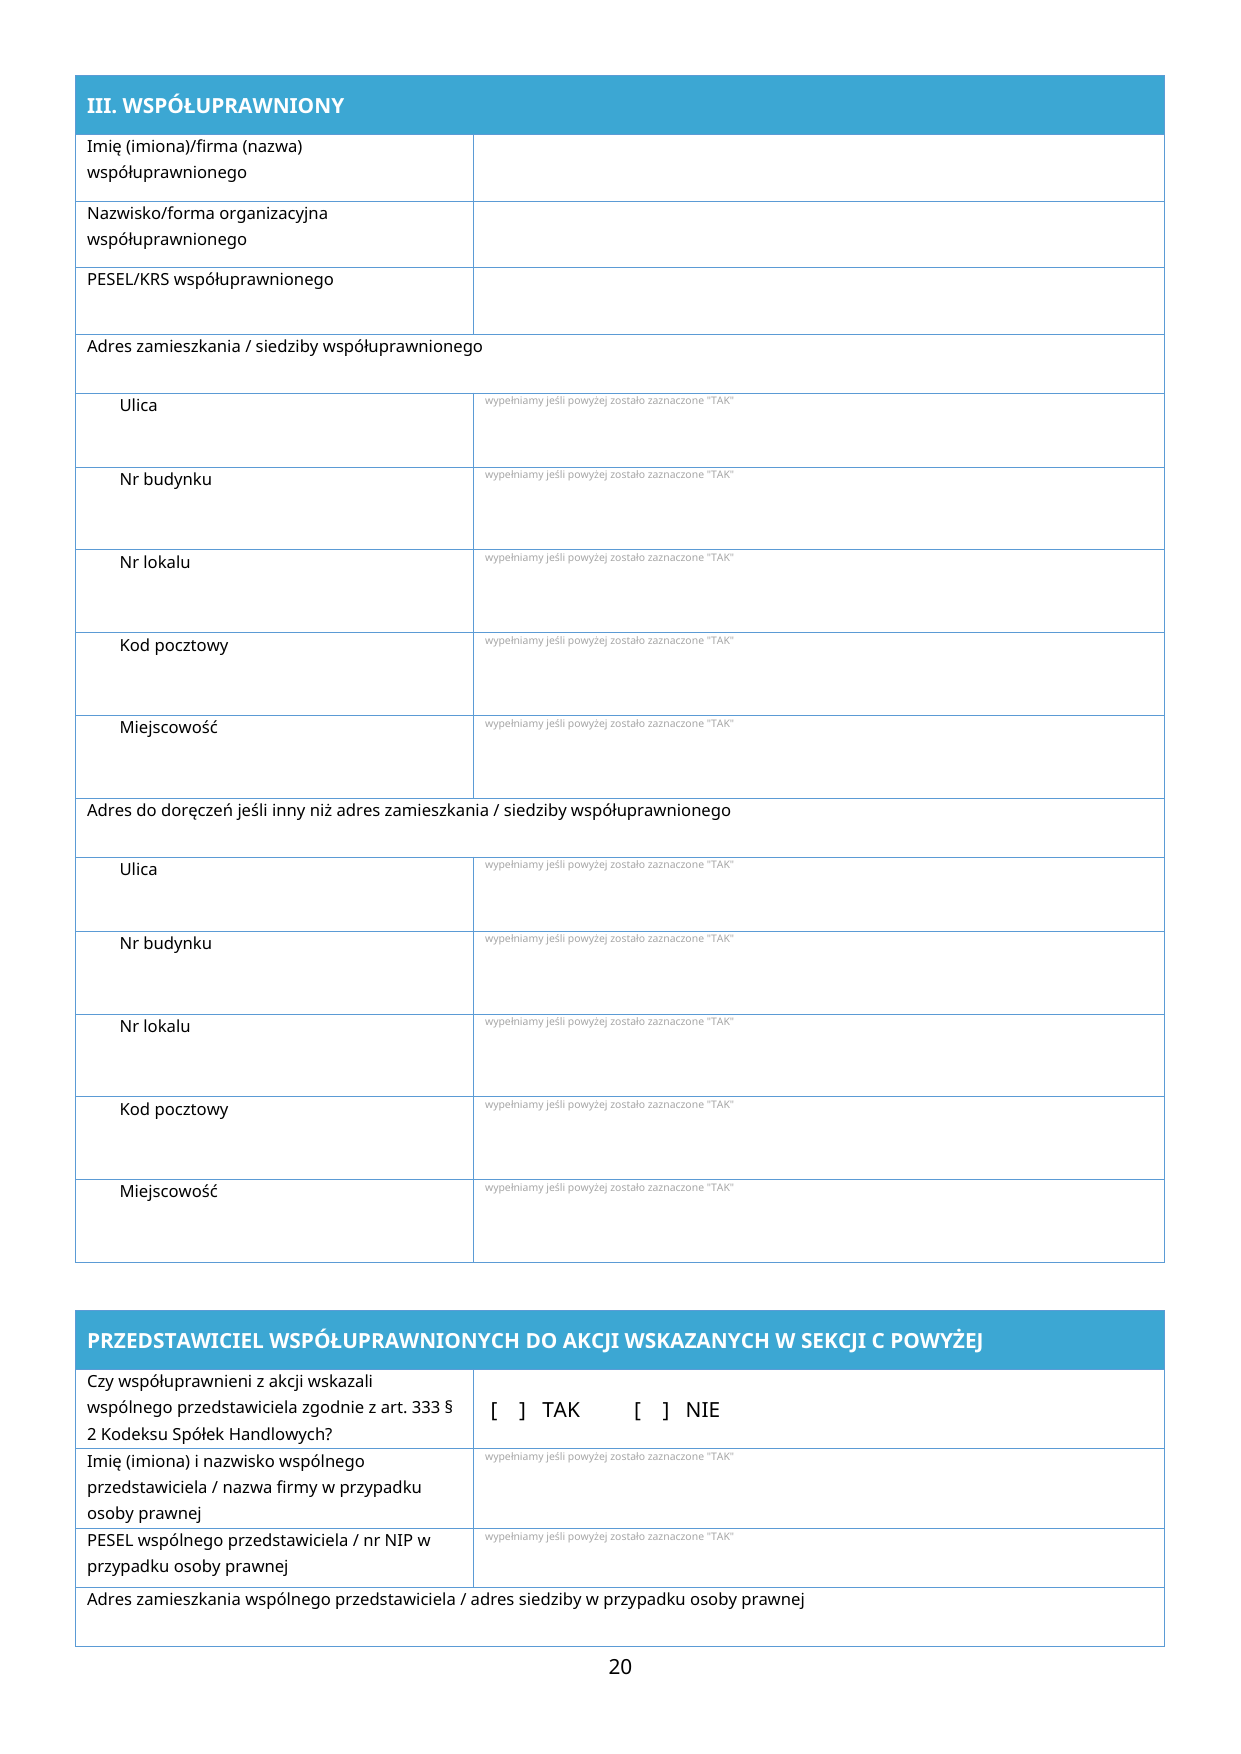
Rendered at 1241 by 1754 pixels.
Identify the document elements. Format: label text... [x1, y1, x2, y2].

table_cell Imię (imiona)/firma (nazwa) współuprawnionego [76, 135, 473, 201]
table_cell Nr lokalu [76, 1015, 473, 1096]
table_cell [474, 268, 1164, 333]
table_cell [474, 1529, 1164, 1587]
table_cell Czy współuprawnieni z akcji wskazali wspólnego przedstawiciela zgodnie z art. 333 § 2 Kodeksu Spółek Handlowych? [76, 1370, 473, 1448]
table_cell wypełniamy jeśli powyżej zostało zaznaczone "TAK" [474, 716, 1164, 797]
table_cell PESEL/KRS współuprawnionego [76, 268, 473, 333]
table_cell wypełniamy jeśli powyżej zostało zaznaczone "TAK" [474, 1097, 1164, 1179]
table_cell [474, 1370, 1164, 1448]
table_cell Miejscowość [76, 1180, 473, 1262]
table_cell Adres zamieszkania wspólnego przedstawiciela / adres siedziby w przypadku osoby prawnej [76, 1588, 1164, 1646]
table_cell Adres zamieszkania / siedziby współuprawnionego [76, 335, 1164, 392]
table_cell wypełniamy jeśli powyżej zostało zaznaczone "TAK" [474, 1180, 1164, 1262]
table_cell Nr budynku [76, 468, 473, 549]
table_cell wypełniamy jeśli powyżej zostało zaznaczone "TAK" [474, 858, 1164, 931]
table_cell wypełniamy jeśli powyżej zostało zaznaczone "TAK" [474, 633, 1164, 715]
table_cell Kod pocztowy [76, 633, 473, 715]
table_cell PESEL wspólnego przedstawiciela / nr NIP w przypadku osoby prawnej [76, 1529, 473, 1587]
table_cell wypełniamy jeśli powyżej zostało zaznaczone "TAK" [474, 550, 1164, 632]
table_cell Imię (imiona) i nazwisko wspólnego przedstawiciela / nazwa firmy w przypadku osoby prawnej [76, 1449, 473, 1528]
table_cell Kod pocztowy [76, 1097, 473, 1179]
table_cell Nr lokalu [76, 550, 473, 632]
table_cell Adres do doręczeń jeśli inny niż adres zamieszkania / siedziby współuprawnionego [76, 799, 1164, 857]
table_cell Ulica [76, 394, 473, 467]
table_header III. WSPÓŁUPRAWNIONY [76, 76, 1164, 134]
table_cell Nazwisko/forma organizacyjna współuprawnionego [76, 202, 473, 267]
table_cell wypełniamy jeśli powyżej zostało zaznaczone "TAK" [474, 1449, 1164, 1528]
table_cell wypełniamy jeśli powyżej zostało zaznaczone "TAK" [474, 1015, 1164, 1096]
table_cell Miejscowość [76, 716, 473, 797]
table_cell wypełniamy jeśli powyżej zostało zaznaczone "TAK" [474, 932, 1164, 1013]
table_cell wypełniamy jeśli powyżej zostało zaznaczone "TAK" [474, 394, 1164, 467]
table_cell Ulica [76, 858, 473, 931]
table_cell Nr budynku [76, 932, 473, 1013]
table_cell wypełniamy jeśli powyżej zostało zaznaczone "TAK" [474, 468, 1164, 549]
table_header PRZEDSTAWICIEL WSPÓŁUPRAWNIONYCH DO AKCJI WSKAZANYCH W SEKCJI C POWYŻEJ [76, 1311, 1164, 1369]
table_cell [474, 202, 1164, 267]
table_cell [474, 135, 1164, 201]
